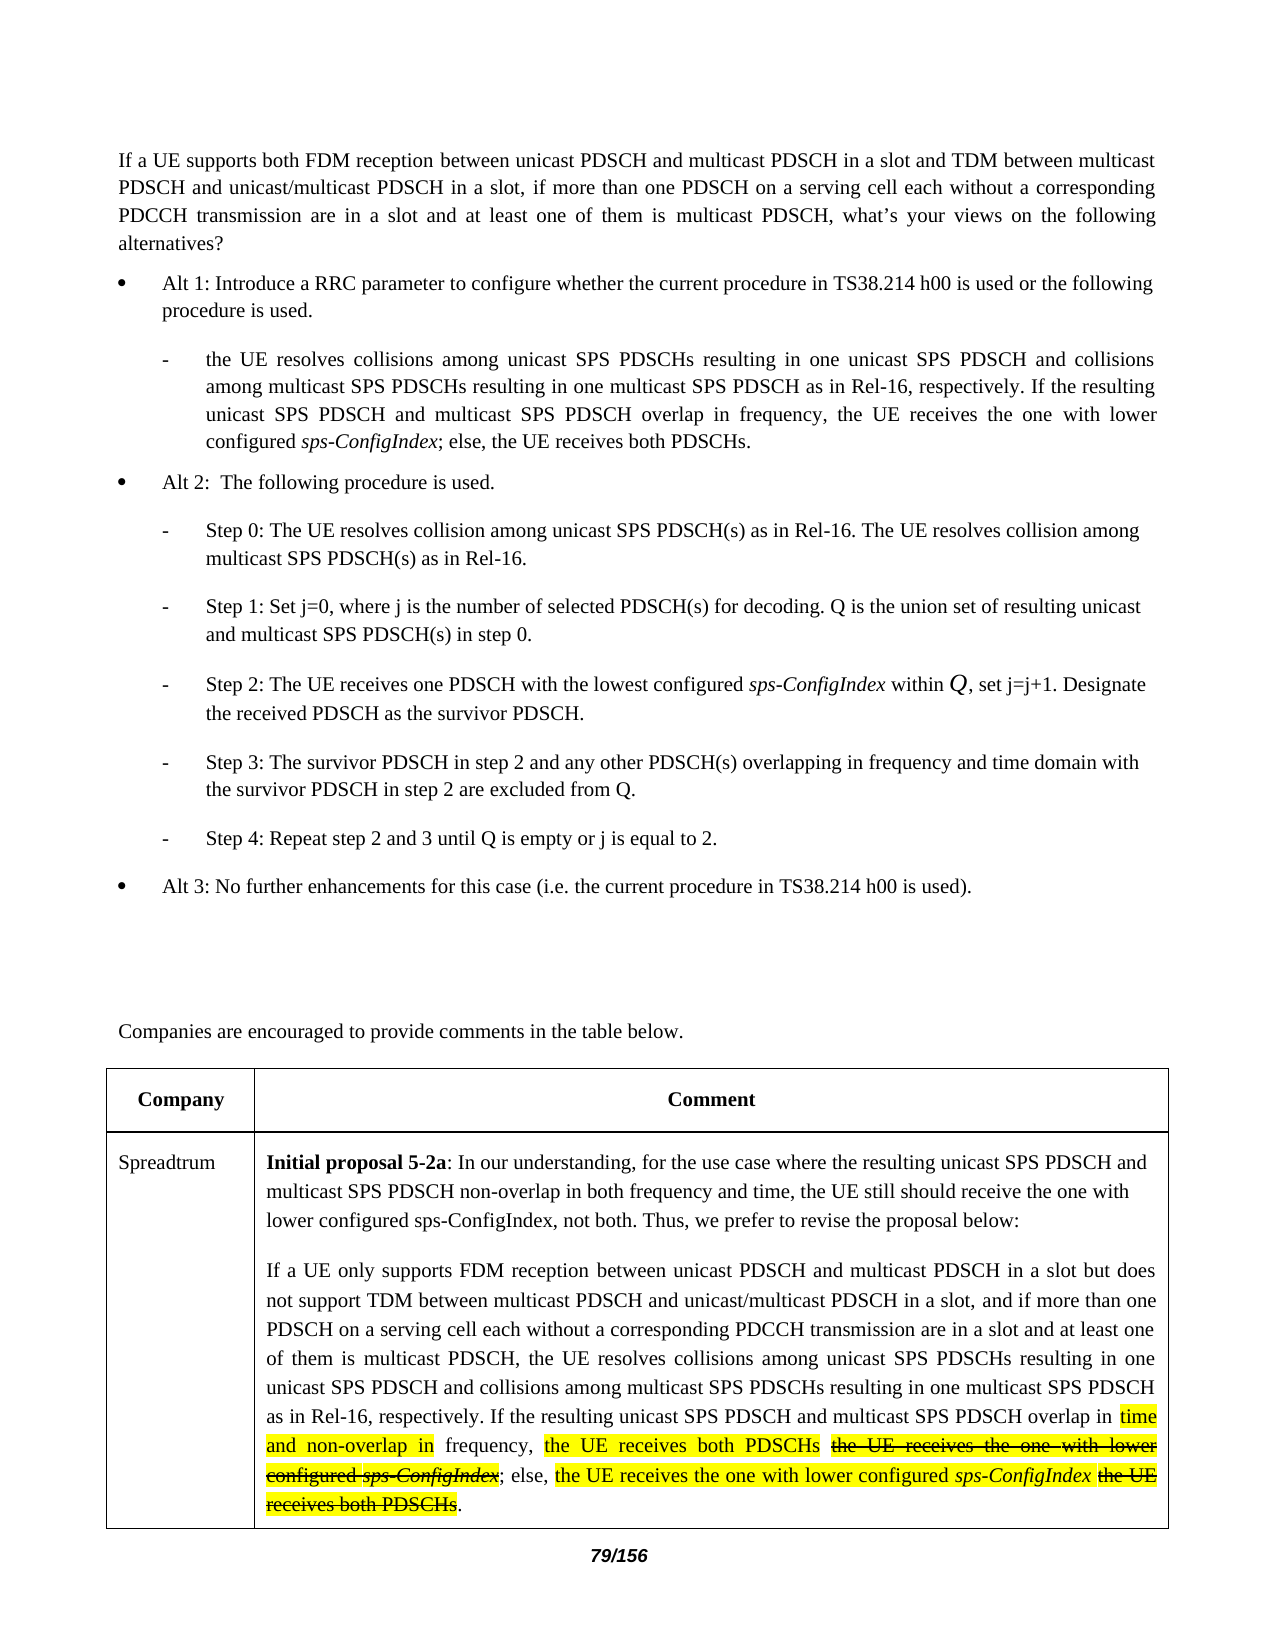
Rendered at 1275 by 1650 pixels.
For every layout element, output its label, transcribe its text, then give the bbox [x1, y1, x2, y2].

list Step 3: The survivor PDSCH in step 2 and any other PDSCH(s) overlapping in frequency and time domain with the survivor PDSCH in step 2 are excluded from Q. [162, 750, 1157, 801]
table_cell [255, 1133, 1168, 1528]
list Step 4: Repeat step 2 and 3 until Q is empty or j is equal to 2. [162, 826, 1157, 850]
text If a UE supports both FDM reception between unicast PDSCH and multicast PDSCH in a slot and TDM between multicast PDSCH and unicast/multicast PDSCH in a slot, if more than one PDSCH on a serving cell each without a corresponding PDCCH transmission are in a slot and at least one of them is multicast PDSCH, what’s your views on the following alternatives? [118, 148, 1157, 254]
table_header Comment [255, 1069, 1168, 1131]
list Step 2: The UE receives one PDSCH with the lowest configured sps-ConfigIndex within , set j=j+1. Designate the received PDSCH as the survivor PDSCH. [162, 670, 1157, 725]
table_cell Spreadtrum [107, 1133, 254, 1528]
list the UE resolves collisions among unicast SPS PDSCHs resulting in one unicast SPS PDSCH and collisions among multicast SPS PDSCHs resulting in one multicast SPS PDSCH as in Rel-16, respectively. If the resulting unicast SPS PDSCH and multicast SPS PDSCH overlap in frequency, the UE receives the one with lower configured sps-ConfigIndex; else, the UE receives both PDSCHs. [162, 347, 1157, 453]
list Step 0: The UE resolves collision among unicast SPS PDSCH(s) as in Rel-16. The UE resolves collision among multicast SPS PDSCH(s) as in Rel-16. [162, 518, 1157, 570]
table_header Company [107, 1069, 254, 1131]
list Step 1: Set j=0, where j is the number of selected PDSCH(s) for decoding. Q is the union set of resulting unicast and multicast SPS PDSCH(s) in step 0. [162, 594, 1157, 646]
list Alt 3: No further enhancements for this case (i.e. the current procedure in TS38.214 h00 is used). [118, 874, 1157, 898]
list Alt 1: Introduce a RRC parameter to configure whether the current procedure in TS38.214 h00 is used or the following procedure is used. [118, 271, 1157, 322]
list Alt 2: The following procedure is used. [118, 469, 1157, 494]
text Companies are encouraged to provide comments in the table below. [118, 1019, 1157, 1043]
